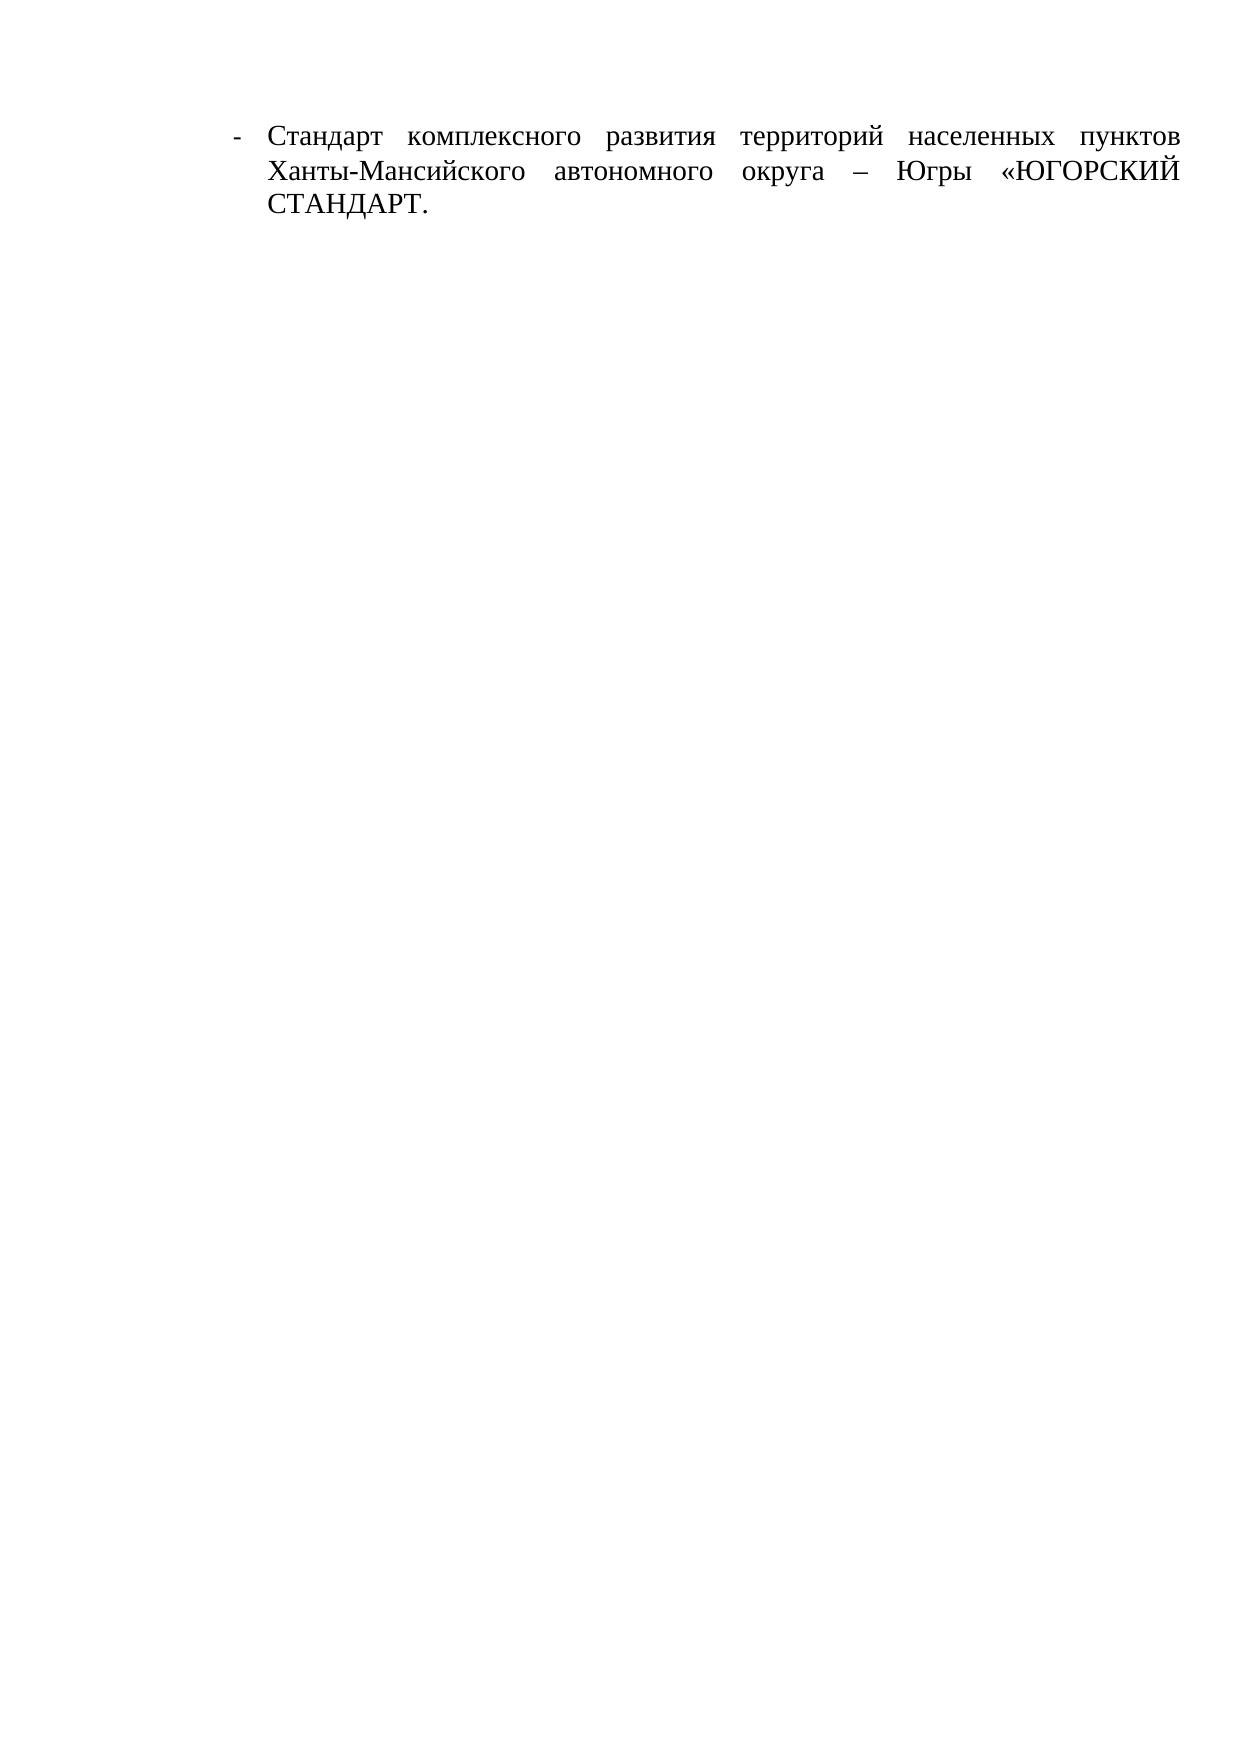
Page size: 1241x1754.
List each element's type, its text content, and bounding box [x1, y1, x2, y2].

list Стандарт комплексного развития территорий населенных пунктов Ханты-Мансийского автономного округа – Югры «ЮГОРСКИЙ СТАНДАРТ. [229, 118, 1181, 220]
